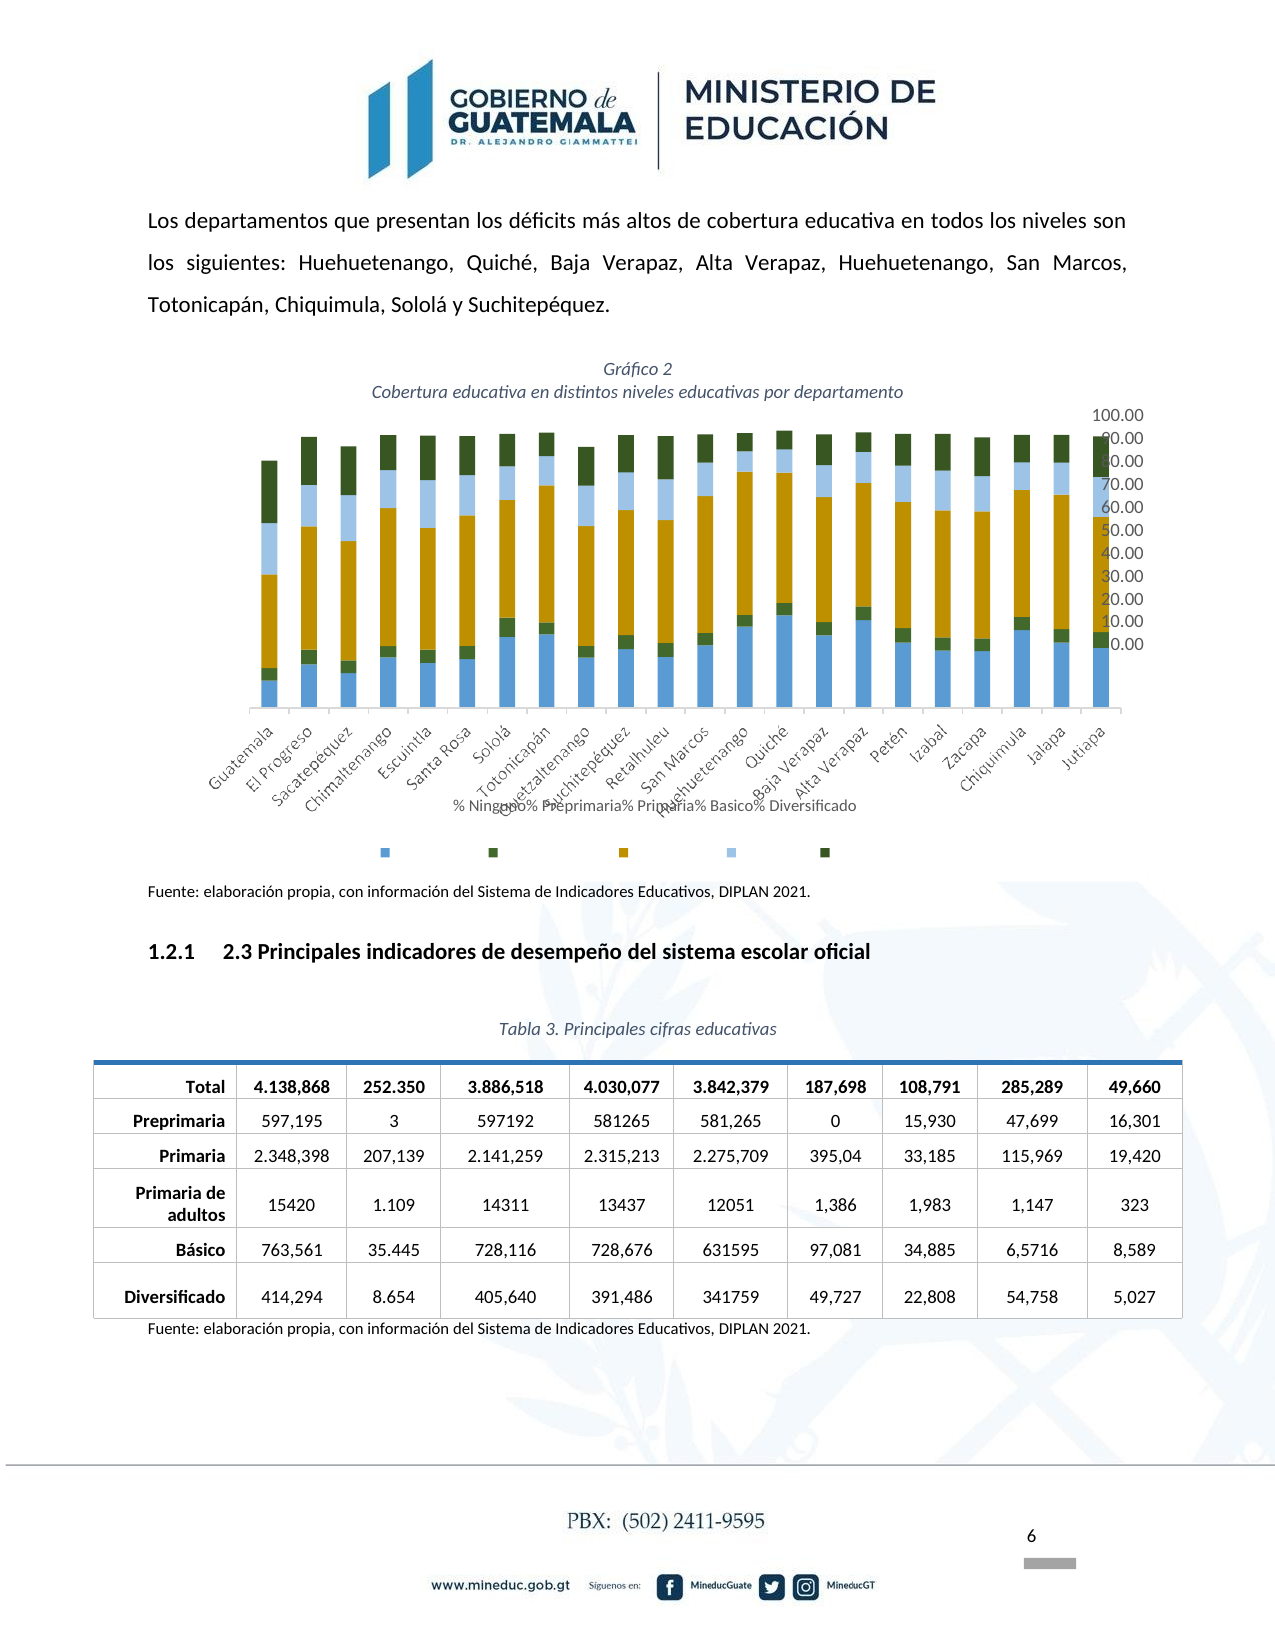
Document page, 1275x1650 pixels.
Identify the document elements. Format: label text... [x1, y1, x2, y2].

table_header 49,660 [1088, 1065, 1182, 1098]
table_cell 581265 [570, 1099, 673, 1133]
text Los departamentos que presentan los déficits más altos de cobertura educativa en todos los niveles son los siguientes: Huehuetenango, Quiché, Baja Verapaz, Alta Verapaz, Huehuetenango, San Marcos, Totonicapán, Chiquimula, Sololá y Suchitepéquez. [148, 206, 1128, 318]
table_cell 597,195 [237, 1099, 346, 1133]
table_cell 3 [347, 1099, 440, 1133]
text 6 [81, 1517, 1036, 1547]
table_header 285,289 [978, 1065, 1087, 1098]
table_cell 728,676 [570, 1228, 673, 1262]
table_header 3.886,518 [441, 1065, 569, 1098]
table_cell Básico [94, 1228, 236, 1262]
table_cell 15,930 [883, 1099, 977, 1133]
text Tabla 3. Principales cifras educativas [217, 1017, 1058, 1039]
table_cell 1,983 [883, 1169, 977, 1227]
table_cell 49,727 [788, 1263, 882, 1318]
text Fuente: elaboración propia, con información del Sistema de Indicadores Educativos, DIPLAN 2021. [148, 1318, 1194, 1338]
table_cell 581,265 [674, 1099, 787, 1133]
table_cell 323 [1088, 1169, 1182, 1227]
table_cell 35.445 [347, 1228, 440, 1262]
table_cell 341759 [674, 1263, 787, 1318]
table_cell 631595 [674, 1228, 787, 1262]
text Cobertura educativa en distintos niveles educativas por departamento [217, 381, 1058, 403]
table_cell 54,758 [978, 1263, 1087, 1318]
text Fuente: elaboración propia, con información del Sistema de Indicadores Educativos, DIPLAN 2021. [148, 882, 1194, 902]
table_cell 391,486 [570, 1263, 673, 1318]
table_cell 34,885 [883, 1228, 977, 1262]
table_cell 763,561 [237, 1228, 346, 1262]
table_cell Primaria [94, 1134, 236, 1168]
table_cell 2.348,398 [237, 1134, 346, 1168]
table_cell 1,147 [978, 1169, 1087, 1227]
table_header Total [94, 1065, 236, 1098]
table_cell 2.141,259 [441, 1134, 569, 1168]
table_cell 22,808 [883, 1263, 977, 1318]
table_cell 2.275,709 [674, 1134, 787, 1168]
table_header 4.138,868 [237, 1065, 346, 1098]
table_header 4.030,077 [570, 1065, 673, 1098]
table_cell 14311 [441, 1169, 569, 1227]
table_cell 19,420 [1088, 1134, 1182, 1168]
table_cell 8.654 [347, 1263, 440, 1318]
table_cell 2.315,213 [570, 1134, 673, 1168]
table_cell Preprimaria [94, 1099, 236, 1133]
picture [5, 48, 1275, 1607]
table_cell Primaria de adultos [94, 1169, 236, 1227]
table_header 187,698 [788, 1065, 882, 1098]
table_cell 0 [788, 1099, 882, 1133]
table_cell 414,294 [237, 1263, 346, 1318]
table_cell 6,5716 [978, 1228, 1087, 1262]
table_cell 97,081 [788, 1228, 882, 1262]
table_cell 16,301 [1088, 1099, 1182, 1133]
table_header 108,791 [883, 1065, 977, 1098]
table_cell 33,185 [883, 1134, 977, 1168]
table_cell 207,139 [347, 1134, 440, 1168]
table_cell 728,116 [441, 1228, 569, 1262]
table_cell 395,04 [788, 1134, 882, 1168]
table_cell 405,640 [441, 1263, 569, 1318]
table_cell Diversificado [94, 1263, 236, 1318]
subtitle 1.2.1 2.3 Principales indicadores de desempeño del sistema escolar oficial [148, 937, 1194, 965]
text Gráfico 2 [217, 357, 1058, 380]
table_cell 8,589 [1088, 1228, 1182, 1262]
table_cell 1,386 [788, 1169, 882, 1227]
table_header 3.842,379 [674, 1065, 787, 1098]
table_cell 47,699 [978, 1099, 1087, 1133]
table_header 252.350 [347, 1065, 440, 1098]
table_cell 15420 [237, 1169, 346, 1227]
table_cell 13437 [570, 1169, 673, 1227]
table_cell 5,027 [1088, 1263, 1182, 1318]
table_cell 597192 [441, 1099, 569, 1133]
table_cell 12051 [674, 1169, 787, 1227]
table_cell 1.109 [347, 1169, 440, 1227]
table_cell 115,969 [978, 1134, 1087, 1168]
